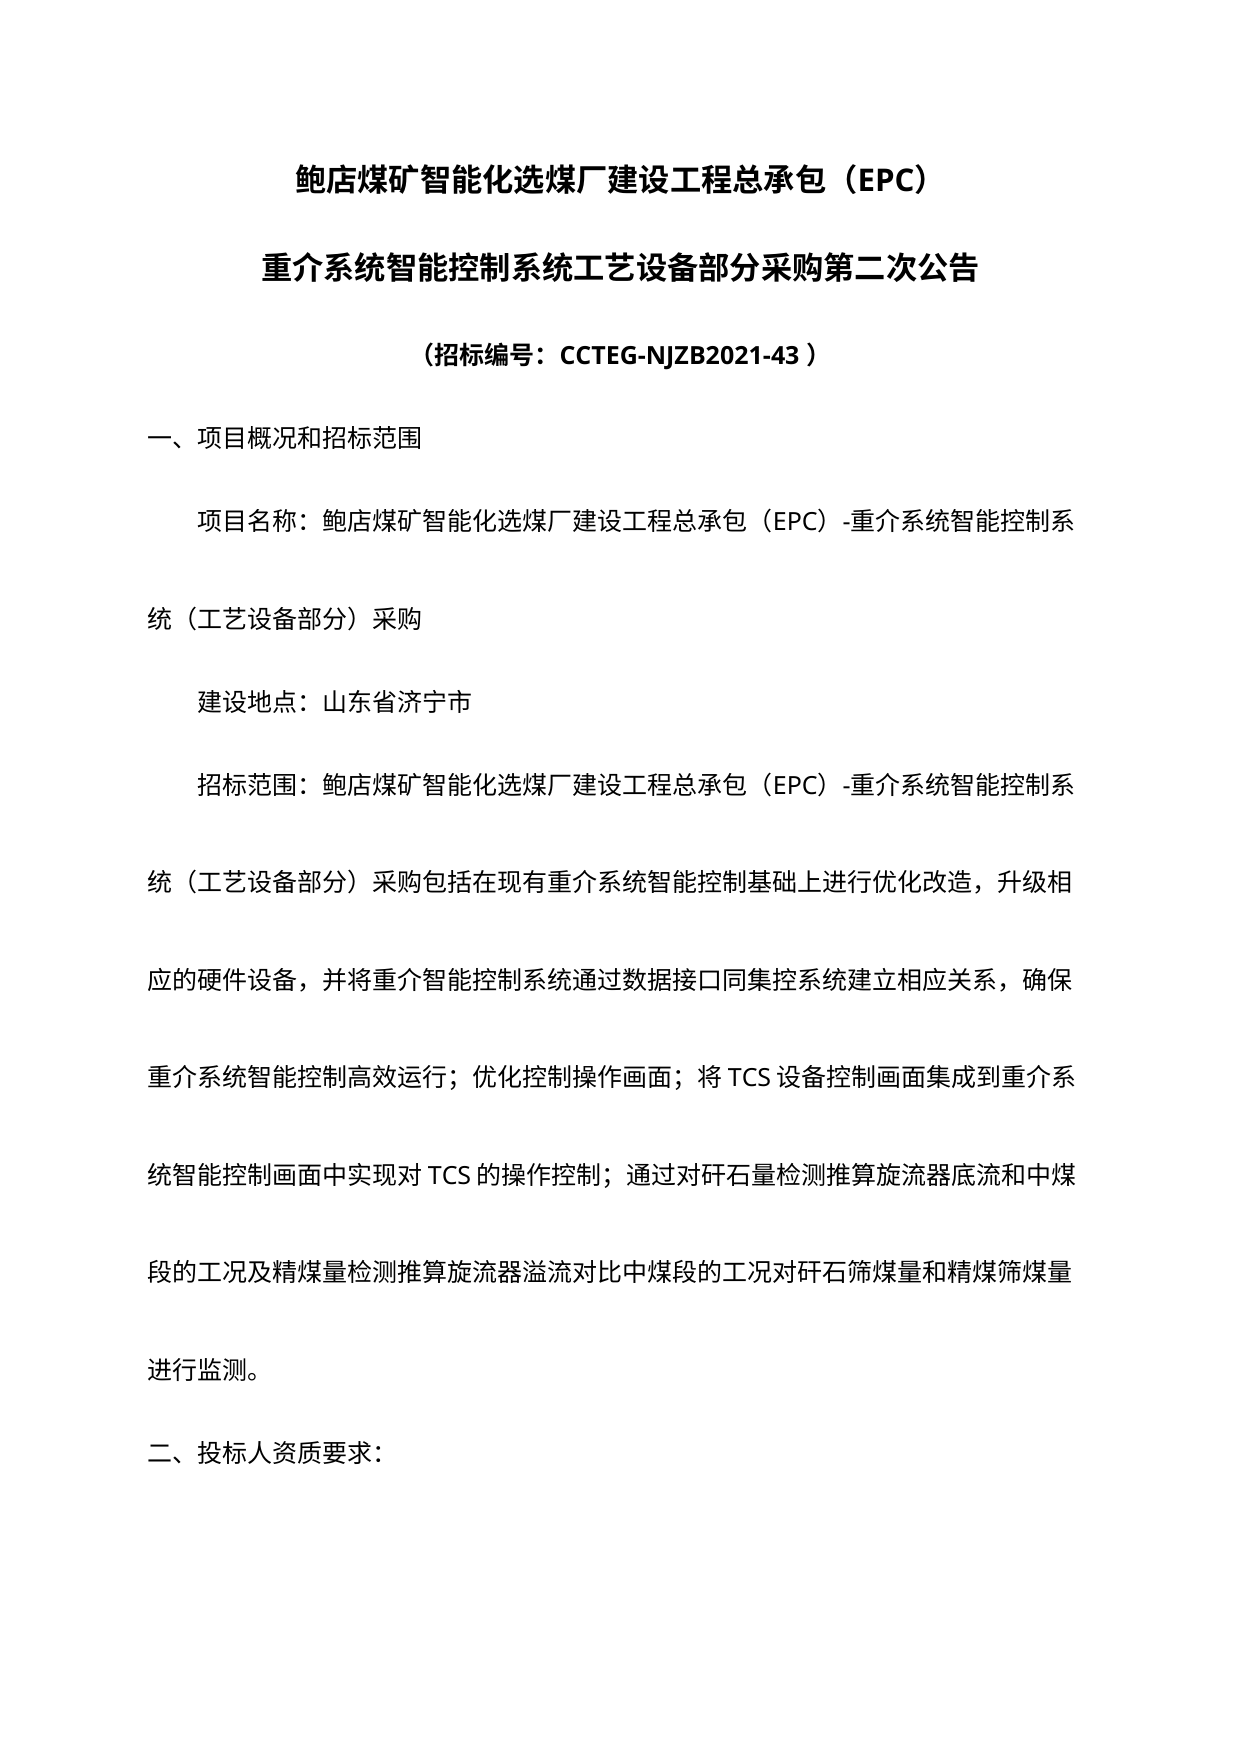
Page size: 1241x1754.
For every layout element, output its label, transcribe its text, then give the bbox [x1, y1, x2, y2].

text 一、项目概况和招标范围 [148, 404, 1092, 469]
text 鲍店煤矿智能化选煤厂建设工程总承包（EPC） [148, 146, 1092, 211]
text 建设地点：山东省济宁市 [148, 668, 1092, 733]
text （招标编号：CCTEG-NJZB2021-43 ） [148, 321, 1092, 386]
text 重介系统智能控制系统工艺设备部分采购第二次公告 [148, 233, 1092, 298]
text 项目名称：鲍店煤矿智能化选煤厂建设工程总承包（EPC）-重介系统智能控制系统（工艺设备部分）采购 [148, 487, 1092, 650]
text 二、投标人资质要求： [148, 1419, 1092, 1484]
text 招标范围：鲍店煤矿智能化选煤厂建设工程总承包（EPC）-重介系统智能控制系统（工艺设备部分）采购包括在现有重介系统智能控制基础上进行优化改造，升级相应的硬件设备，并将重介智能控制系统通过数据接口同集控系统建立相应关系，确保重介系统智能控制高效运行；优化控制操作画面；将TCS设备控制画面集成到重介系统智能控制画面中实现对TCS的操作控制；通过对矸石量检测推算旋流器底流和中煤段的工况及精煤量检测推算旋流器溢流对比中煤段的工况对矸石筛煤量和精煤筛煤量进行监测。 [148, 751, 1092, 1401]
